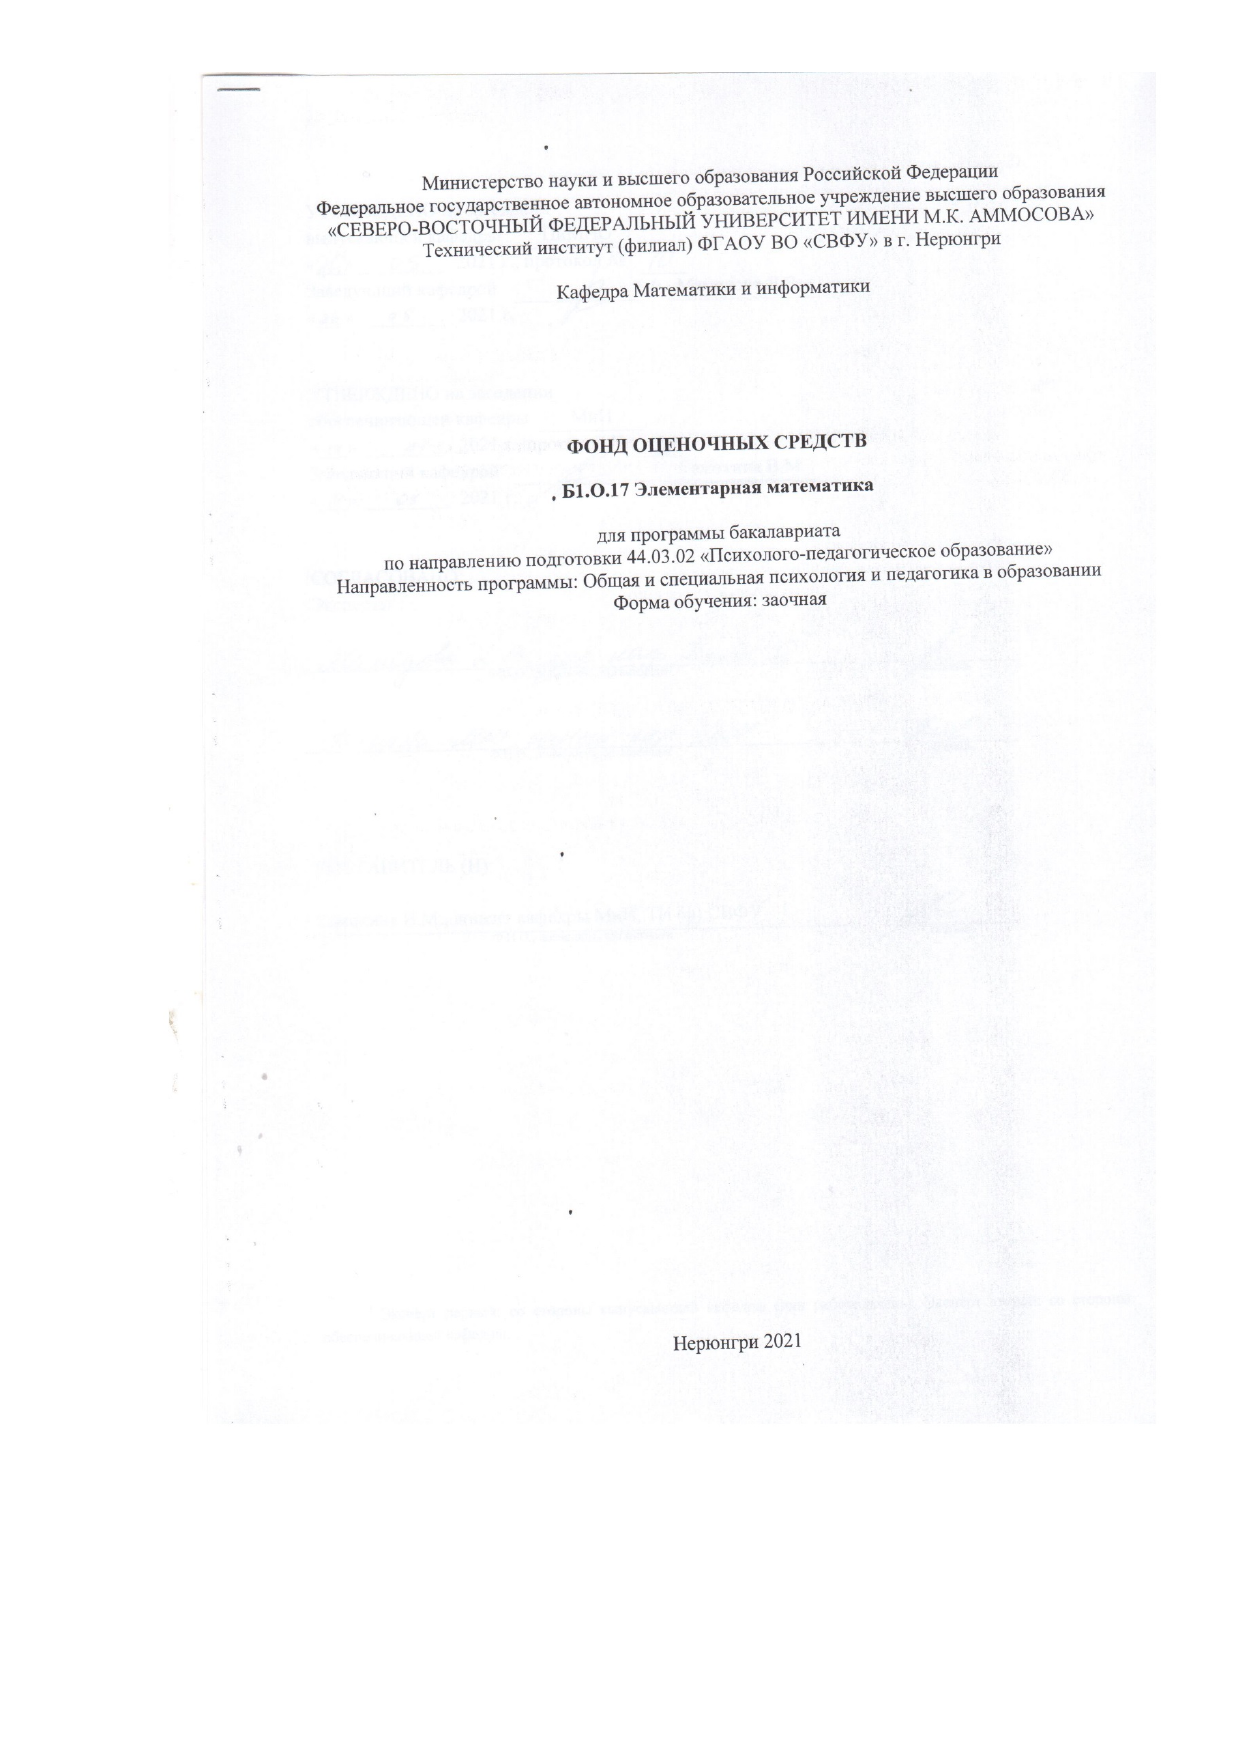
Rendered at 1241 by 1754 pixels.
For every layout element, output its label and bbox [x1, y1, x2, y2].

picture [162, 72, 1162, 1445]
